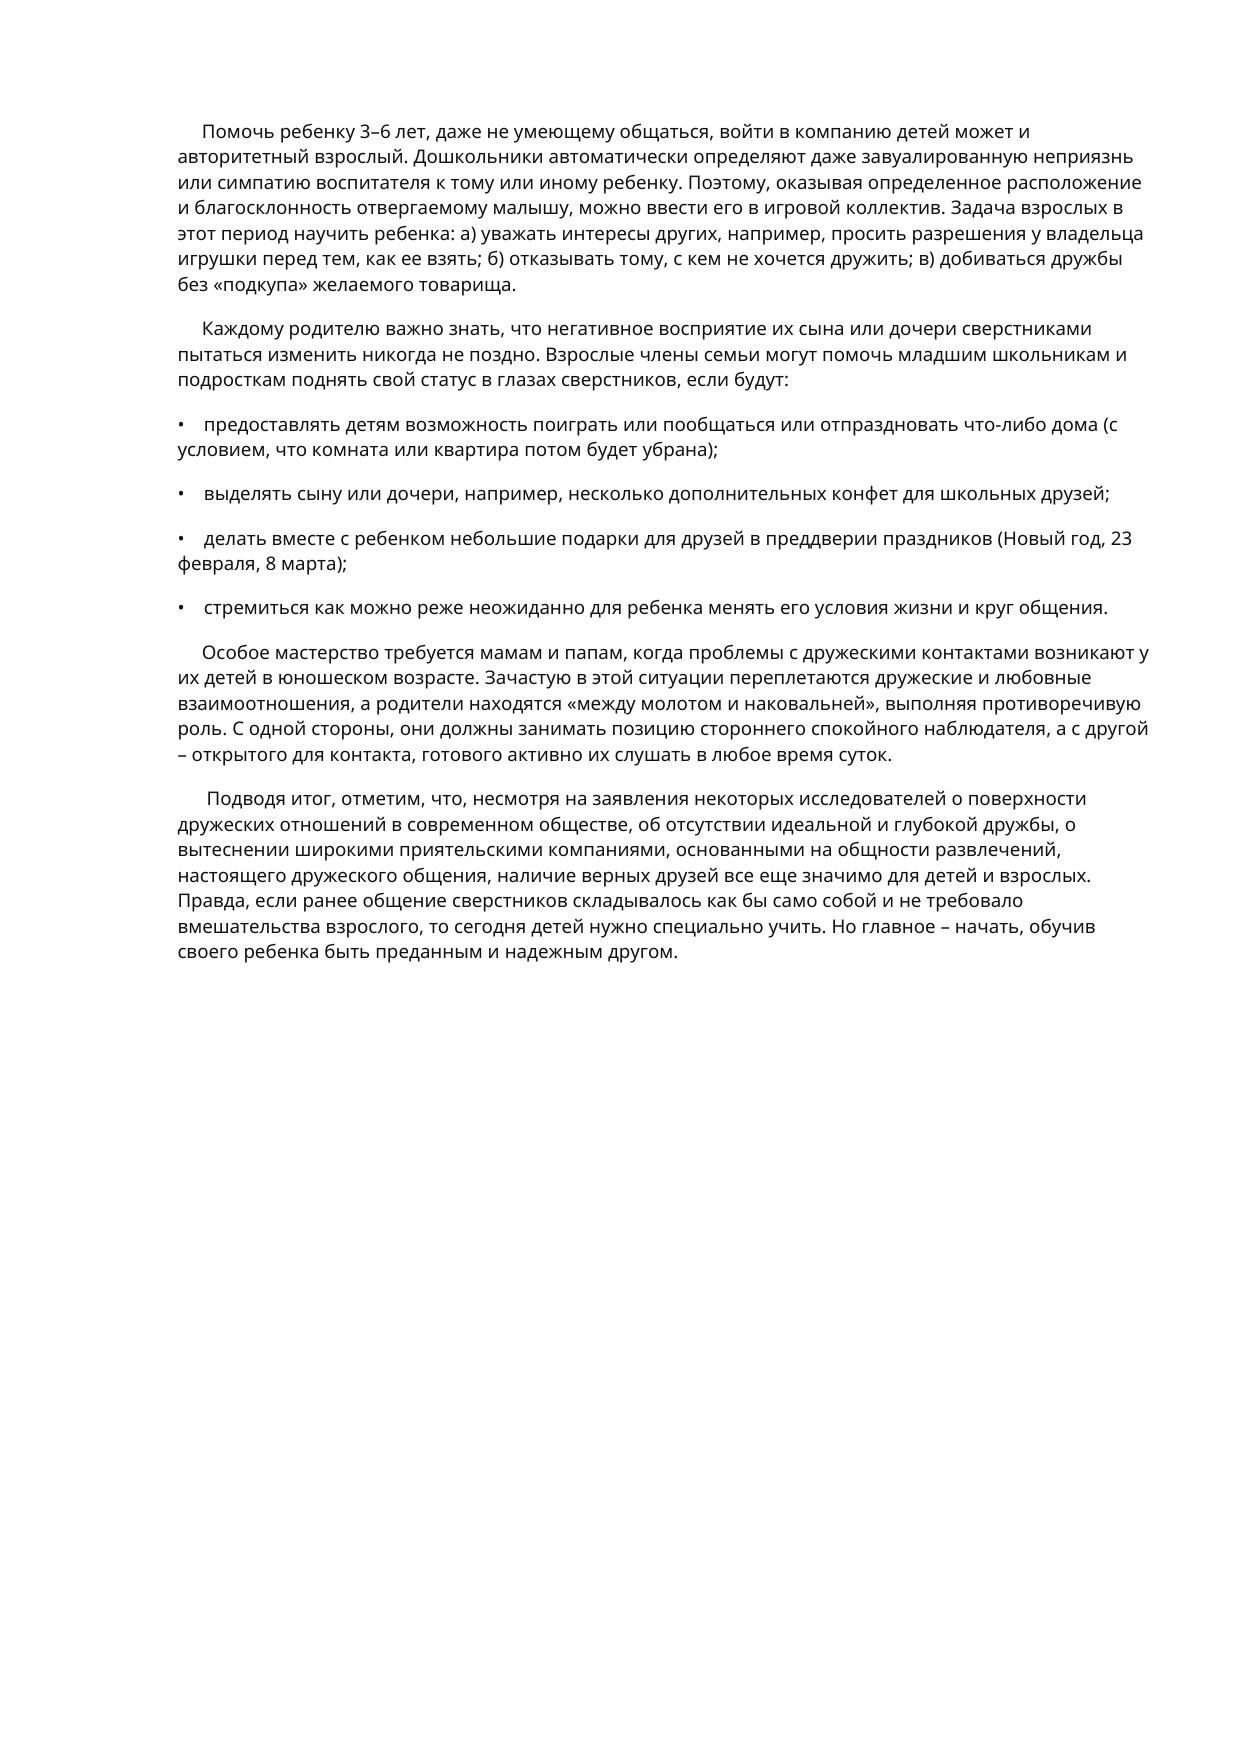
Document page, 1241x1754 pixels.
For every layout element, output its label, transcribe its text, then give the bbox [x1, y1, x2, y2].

text • выделять сыну или дочери, например, несколько дополнительных конфет для школьных друзей; [177, 481, 1152, 506]
text Каждому родителю важно знать, что негативное восприятие их сына или дочери сверстниками пытаться изменить никогда не поздно. Взрослые члены семьи могут помочь младшим школьникам и подросткам поднять свой статус в глазах сверстников, если будут: [177, 316, 1152, 392]
text Подводя итог, отметим, что, несмотря на заявления некоторых исследователей о поверхности дружеских отношений в современном обществе, об отсутствии идеальной и глубокой дружбы, о вытеснении широкими приятельскими компаниями, основанными на общности развлечений, настоящего дружеского общения, наличие верных друзей все еще значимо для детей и взрослых. Правда, если ранее общение сверстников складывалось как бы само собой и не требовало вмешательства взрослого, то сегодня детей нужно специально учить. Но главное – начать, обучив своего ребенка быть преданным и надежным другом. [177, 785, 1152, 964]
text • стремиться как можно реже неожиданно для ребенка менять его условия жизни и круг общения. [177, 595, 1152, 620]
text • делать вместе с ребенком небольшие подарки для друзей в преддверии праздников (Новый год, 23 февраля, 8 марта); [177, 525, 1152, 576]
text • предоставлять детям возможность поиграть или пообщаться или отпраздновать что-либо дома (с условием, что комната или квартира потом будет убрана); [177, 411, 1152, 462]
text Помочь ребенку 3–6 лет, даже не умеющему общаться, войти в компанию детей может и авторитетный взрослый. Дошкольники автоматически определяют даже завуалированную неприязнь или симпатию воспитателя к тому или иному ребенку. Поэтому, оказывая определенное расположение и благосклонность отвергаемому малышу, можно ввести его в игровой коллектив. Задача взрослых в этот период научить ребенка: а) уважать интересы других, например, просить разрешения у владельца игрушки перед тем, как ее взять; б) отказывать тому, с кем не хочется дружить; в) добиваться дружбы без «подкупа» желаемого товарища. [177, 118, 1152, 297]
text Особое мастерство требуется мамам и папам, когда проблемы с дружескими контактами возникают у их детей в юношеском возрасте. Зачастую в этой ситуации переплетаются дружеские и любовные взаимоотношения, а родители находятся «между молотом и наковальней», выполняя противоречивую роль. С одной стороны, они должны занимать позицию стороннего спокойного наблюдателя, а с другой – открытого для контакта, готового активно их слушать в любое время суток. [177, 639, 1152, 767]
